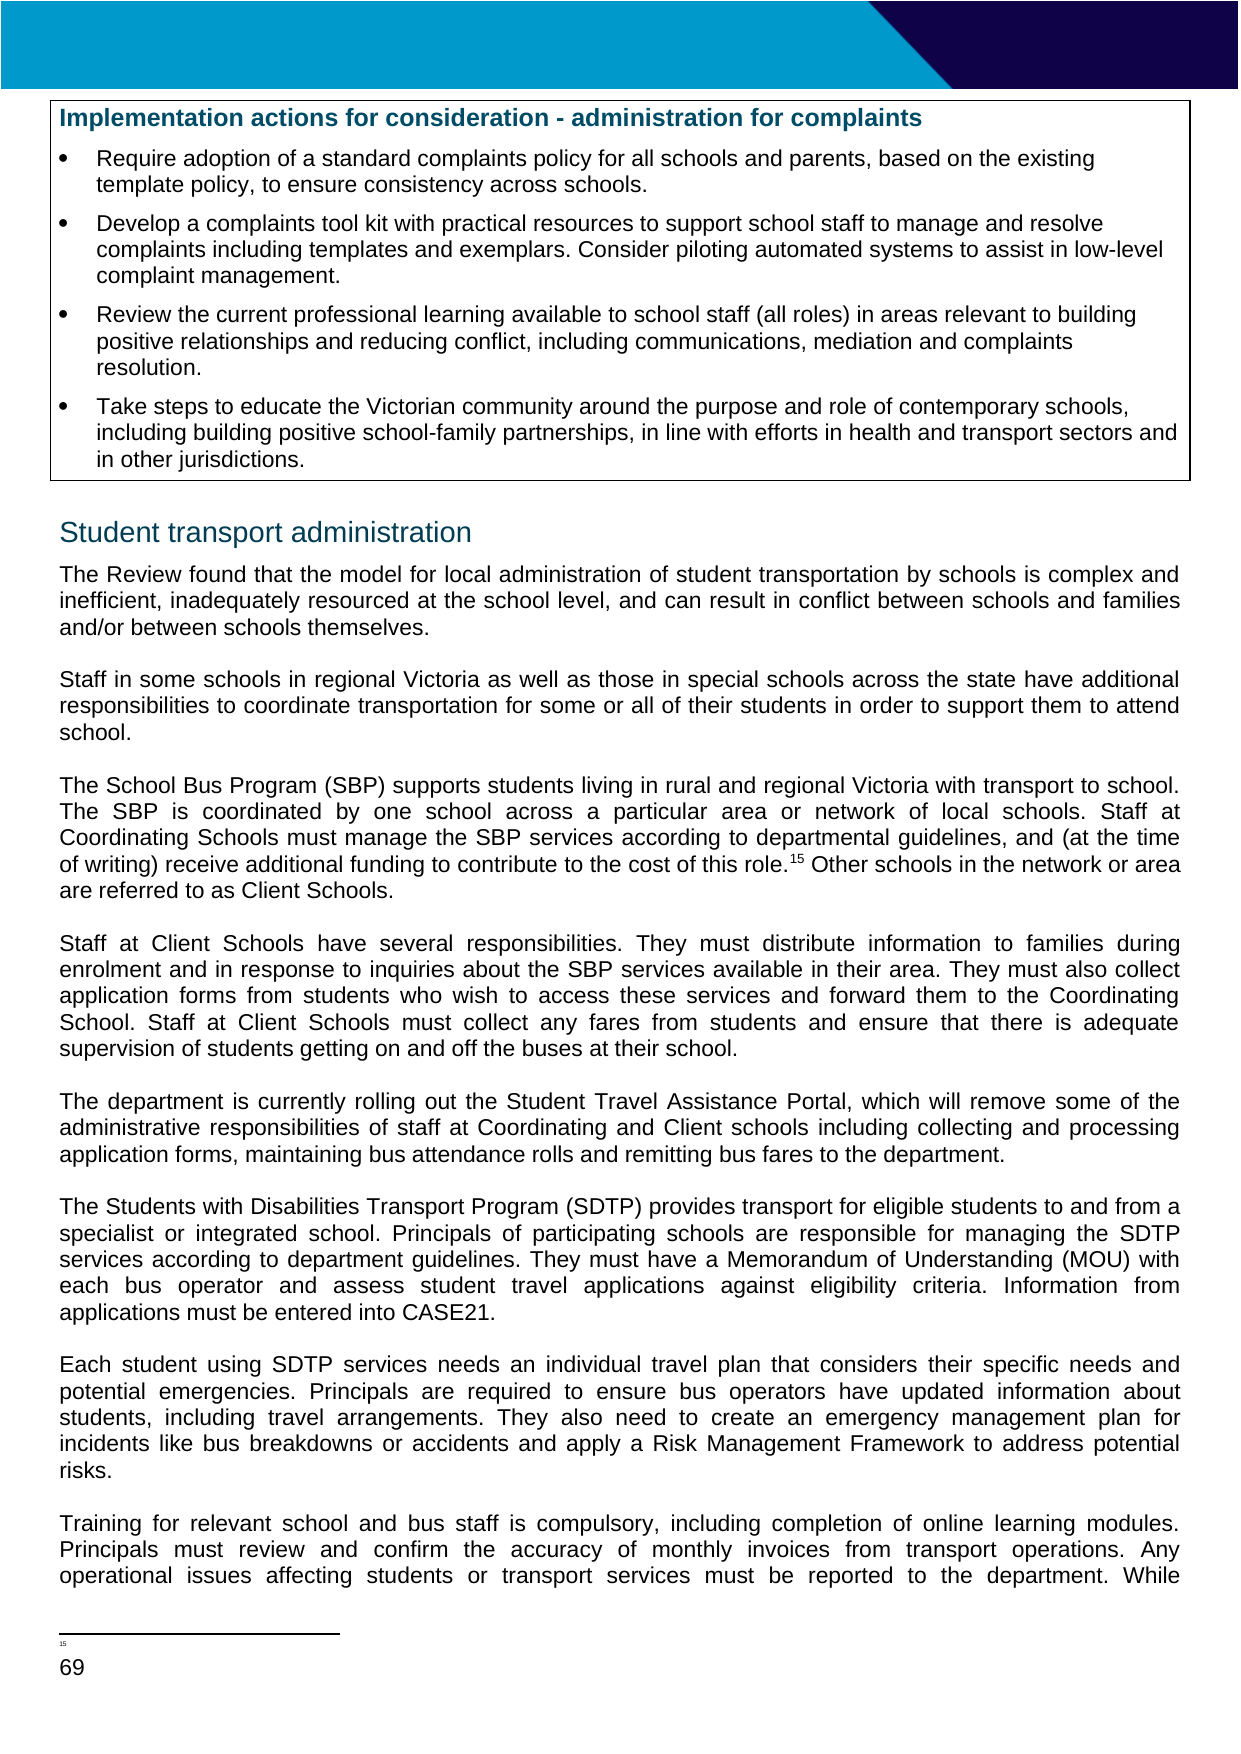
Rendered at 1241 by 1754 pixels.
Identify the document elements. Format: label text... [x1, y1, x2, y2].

list Take steps to educate the Victorian community around the purpose and role of contemporary schools, including building positive school-family partnerships, in line with efforts in health and transport sectors and in other jurisdictions. [51, 390, 1189, 480]
text The School Bus Program (SBP) supports students living in rural and regional Victoria with transport to school. The SBP is coordinated by one school across a particular area or network of local schools. Staff at Coordinating Schools must manage the SBP services according to departmental guidelines, and (at the time of writing) receive additional funding to contribute to the cost of this role. Other schools in the network or area are referred to as Client Schools. [59, 772, 1181, 903]
text The Students with Disabilities Transport Program (SDTP) provides transport for eligible students to and from a specialist or integrated school. Principals of participating schools are responsible for managing the SDTP services according to department guidelines. They must have a Memorandum of Understanding (MOU) with each bus operator and assess student travel applications against eligibility criteria. Information from applications must be entered into CASE21. [59, 1193, 1181, 1325]
text The department is currently rolling out the Student Travel Assistance Portal, which will remove some of the administrative responsibilities of staff at Coordinating and Client schools including collecting and processing application forms, maintaining bus attendance rolls and remitting bus fares to the department. [59, 1088, 1181, 1167]
text Staff at Client Schools have several responsibilities. They must distribute information to families during enrolment and in response to inquiries about the SBP services available in their area. They must also collect application forms from students who wish to access these services and forward them to the Coordinating School. Staff at Client Schools must collect any fares from students and ensure that there is adequate supervision of students getting on and off the buses at their school. [59, 930, 1181, 1061]
text Staff in some schools in regional Victoria as well as those in special schools across the state have additional responsibilities to coordinate transportation for some or all of their students in order to support them to attend school. [59, 666, 1181, 745]
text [59, 1509, 1181, 1588]
subtitle Student transport administration [59, 515, 1181, 548]
text The Review found that the model for local administration of student transportation by schools is complex and inefficient, inadequately resourced at the school level, and can result in conflict between schools and families and/or between schools themselves. [59, 561, 1181, 640]
list Develop a complaints tool kit with practical resources to support school staff to manage and resolve complaints including templates and exemplars. Consider piloting automated systems to assist in low-level complaint management. [51, 207, 1189, 289]
list Review the current professional learning available to school staff (all roles) in areas relevant to building positive relationships and reducing conflict, including communications, mediation and complaints resolution. [51, 298, 1189, 380]
subtitle Implementation actions for consideration - administration for complaints [51, 101, 1189, 132]
list Require adoption of a standard complaints policy for all schools and parents, based on the existing template policy, to ensure consistency across schools. [51, 141, 1189, 197]
text Each student using SDTP services needs an individual travel plan that considers their specific needs and potential emergencies. Principals are required to ensure bus operators have updated information about students, including travel arrangements. They also need to create an emergency management plan for incidents like bus breakdowns or accidents and apply a Risk Management Framework to address potential risks. [59, 1351, 1181, 1483]
